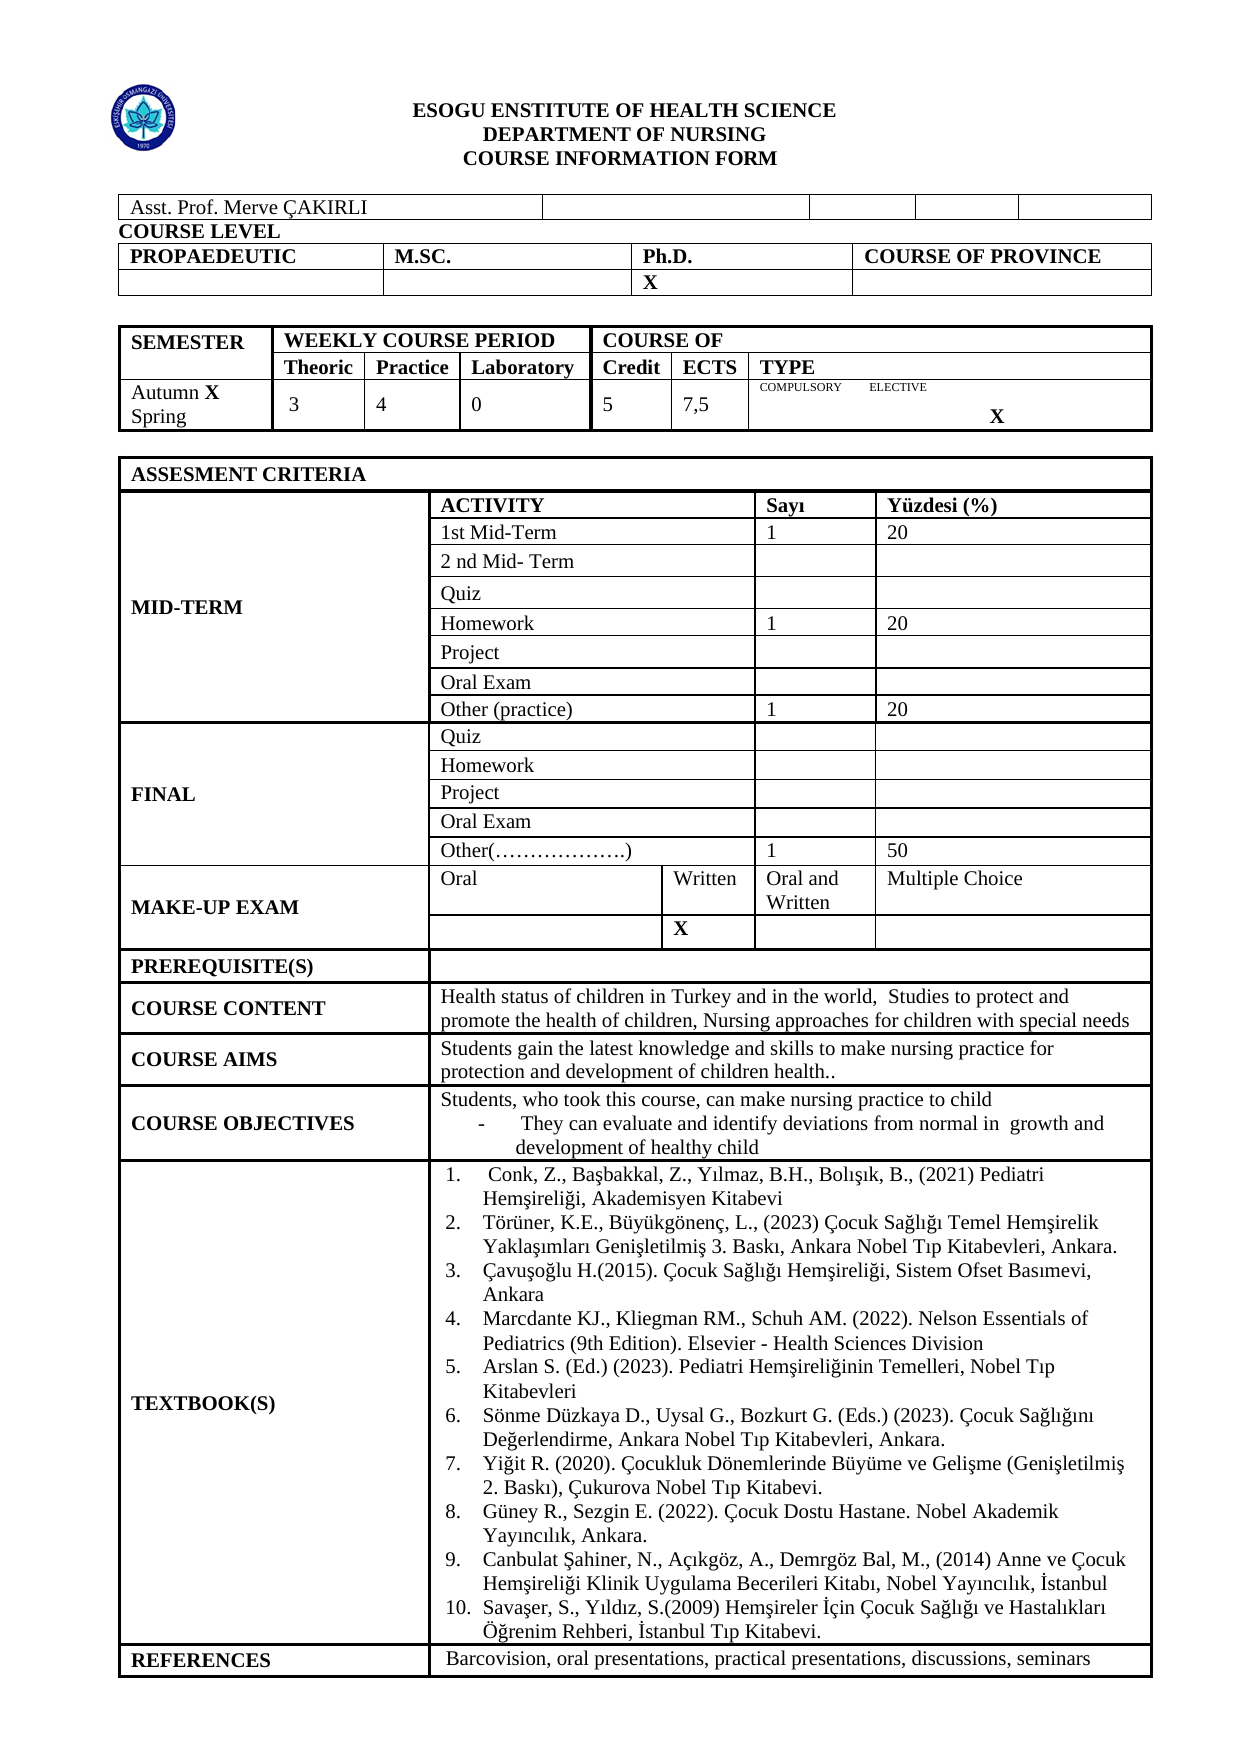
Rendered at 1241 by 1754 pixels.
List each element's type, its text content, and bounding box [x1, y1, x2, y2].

table_cell [384, 270, 631, 295]
table_cell [543, 195, 809, 219]
table_cell 1st Mid-Term [431, 519, 754, 544]
table_cell TYPE [749, 353, 1150, 379]
table_cell Conk, Z., Başbakkal, Z., Yılmaz, B.H., Bolışık, B., (2021) Pediatri Hemşireliği, Akademisyen Kitabevi Törüner, K.E., Büyükgönenç, L., (2023) Çocuk Sağlığı Temel Hemşirelik Yaklaşımları Genişletilmiş 3. Baskı, Ankara Nobel Tıp Kitabevleri, Ankara. Çavuşoğlu H.(2015). Çocuk Sağlığı Hemşireliği, Sistem Ofset Basımevi, Ankara Marcdante KJ., Kliegman RM., Schuh AM. (2022). Nelson Essentials of Pediatrics (9th Edition). Elsevier - Health Sciences Division Arslan S. (Ed.) (2023). Pediatri Hemşireliğinin Temelleri, Nobel Tıp Kitabevleri Sönme Düzkaya D., Uysal G., Bozkurt G. (Eds.) (2023). Çocuk Sağlığını Değerlendirme, Ankara Nobel Tıp Kitabevleri, Ankara. Yiğit R. (2020). Çocukluk Dönemlerinde Büyüme ve Gelişme (Genişletilmiş 2. Baskı), Çukurova Nobel Tıp Kitabevi. Güney R., Sezgin E. (2022). Çocuk Dostu Hastane. Nobel Akademik Yayıncılık, Ankara. Canbulat Şahiner, N., Açıkgöz, A., Demrgöz Bal, M., (2014) Anne ve Çocuk Hemşireliği Klinik Uygulama Becerileri Kitabı, Nobel Yayıncılık, İstanbul Savaşer, S., Yıldız, S.(2009) Hemşireler İçin Çocuk Sağlığı ve Hastalıkları Öğrenim Rehberi, İstanbul Tıp Kitabevi. [431, 1162, 1150, 1643]
table_cell [810, 195, 915, 219]
table_cell 7,5 [672, 380, 748, 428]
table_cell COURSE OBJECTIVES [121, 1087, 428, 1159]
table_cell X [663, 916, 754, 948]
table_cell Sayı [756, 493, 875, 517]
table_cell [877, 669, 1150, 694]
table_cell [876, 809, 1150, 836]
table_cell REFERENCES [121, 1646, 428, 1674]
table_cell 0 [461, 380, 589, 428]
table_cell 1 [756, 838, 875, 865]
table_cell [756, 577, 875, 607]
table_cell [756, 669, 875, 694]
table_cell X [916, 195, 1018, 219]
table_cell MAKE-UP EXAM [121, 866, 428, 948]
table_cell [431, 951, 1150, 981]
table_header PROPAEDEUTIC [119, 244, 383, 269]
table_cell [119, 270, 383, 295]
table_cell Students gain the latest knowledge and skills to make nursing practice for protection and development of children health.. [431, 1035, 1150, 1083]
table_cell [756, 780, 875, 807]
table_cell 20 [877, 609, 1150, 635]
table_header WEEKLY COURSE PERIOD [274, 328, 589, 352]
table_header COURSE OF [593, 328, 1150, 352]
table_cell PREREQUISITE(S) [121, 951, 428, 981]
table_cell COURSE CONTENT [121, 984, 428, 1032]
table_cell [876, 724, 1150, 750]
table_cell FINAL [121, 724, 428, 865]
table_cell Project [430, 780, 754, 807]
table_cell Oral Exam [431, 669, 754, 694]
picture [110, 82, 176, 152]
table_cell Practice [365, 353, 459, 379]
table_cell ACTIVITY [431, 493, 754, 517]
table_cell [876, 780, 1150, 807]
table_cell 20 [877, 519, 1150, 544]
table_cell Homework [431, 609, 754, 635]
table_cell [430, 916, 661, 948]
table_cell Quiz [430, 724, 754, 750]
table_cell 4 [365, 380, 459, 428]
table_cell COMPULSORY ELECTIVE X [749, 380, 1150, 428]
table_cell Other (practice) [431, 696, 754, 721]
table_cell 1 [756, 519, 875, 544]
table_cell 5 [593, 380, 671, 428]
table_cell [756, 724, 875, 750]
table_cell [877, 577, 1150, 607]
table_cell 3 [274, 380, 364, 428]
table_cell [877, 545, 1150, 576]
table_header COURSE OF PROVINCE [853, 244, 1151, 269]
table_header SEMESTER [121, 328, 271, 379]
table_cell Oral Exam [430, 809, 754, 836]
table_cell [876, 916, 1150, 948]
table_cell Students, who took this course, can make nursing practice to child They can evaluate and identify deviations from normal in growth and development of healthy child [431, 1087, 1150, 1159]
table_cell Theoric [274, 353, 364, 379]
table_cell [876, 751, 1150, 778]
table_cell Yüzdesi (%) [877, 493, 1150, 517]
table_cell Multiple Choice [876, 866, 1150, 914]
table_cell Prof. Dr. Ayfer AÇIKGÖZ Asst. Prof. Merve ÇAKIRLI [119, 195, 542, 219]
table_cell TEXTBOOK(S) [121, 1162, 428, 1643]
table_cell [1019, 195, 1151, 219]
table_cell [756, 916, 875, 948]
table_cell [756, 751, 875, 778]
table_cell Laboratory [461, 353, 589, 379]
table_cell Other(……………….) [430, 838, 754, 865]
table_cell [756, 809, 875, 836]
table_cell Barcovision, oral presentations, practical presentations, discussions, seminars [431, 1646, 1150, 1674]
table_cell Project [431, 636, 754, 667]
table_cell 1 [756, 609, 875, 635]
table_cell Oral [430, 866, 661, 914]
table_cell [853, 270, 1151, 295]
table_cell Credit [593, 353, 671, 379]
table_cell Autumn X Spring [121, 380, 271, 428]
table_cell COURSE AIMS [121, 1035, 428, 1083]
table_cell X [632, 270, 852, 295]
table_cell Written [663, 866, 754, 914]
table_cell [877, 636, 1150, 667]
table_cell 20 [877, 696, 1150, 721]
table_cell [756, 545, 875, 576]
table_cell Oral and Written [756, 866, 875, 914]
table_header Ph.D. [632, 244, 852, 269]
table_cell MID-TERM [121, 493, 428, 721]
table_cell Quiz [431, 577, 754, 607]
table_cell Health status of children in Turkey and in the world, Studies to protect and promote the health of children, Nursing approaches for children with special needs [431, 984, 1150, 1032]
table_cell [756, 636, 875, 667]
table_cell Homework [430, 751, 754, 778]
table_cell 50 [876, 838, 1150, 865]
table_header M.SC. [384, 244, 631, 269]
text COURSE LEVEL [118, 219, 1181, 243]
table_cell 1 [756, 696, 875, 721]
table_header ASSESMENT CRITERIA [121, 459, 1150, 489]
table_cell 2 nd Mid- Term [431, 545, 754, 576]
table_cell ECTS [672, 353, 748, 379]
